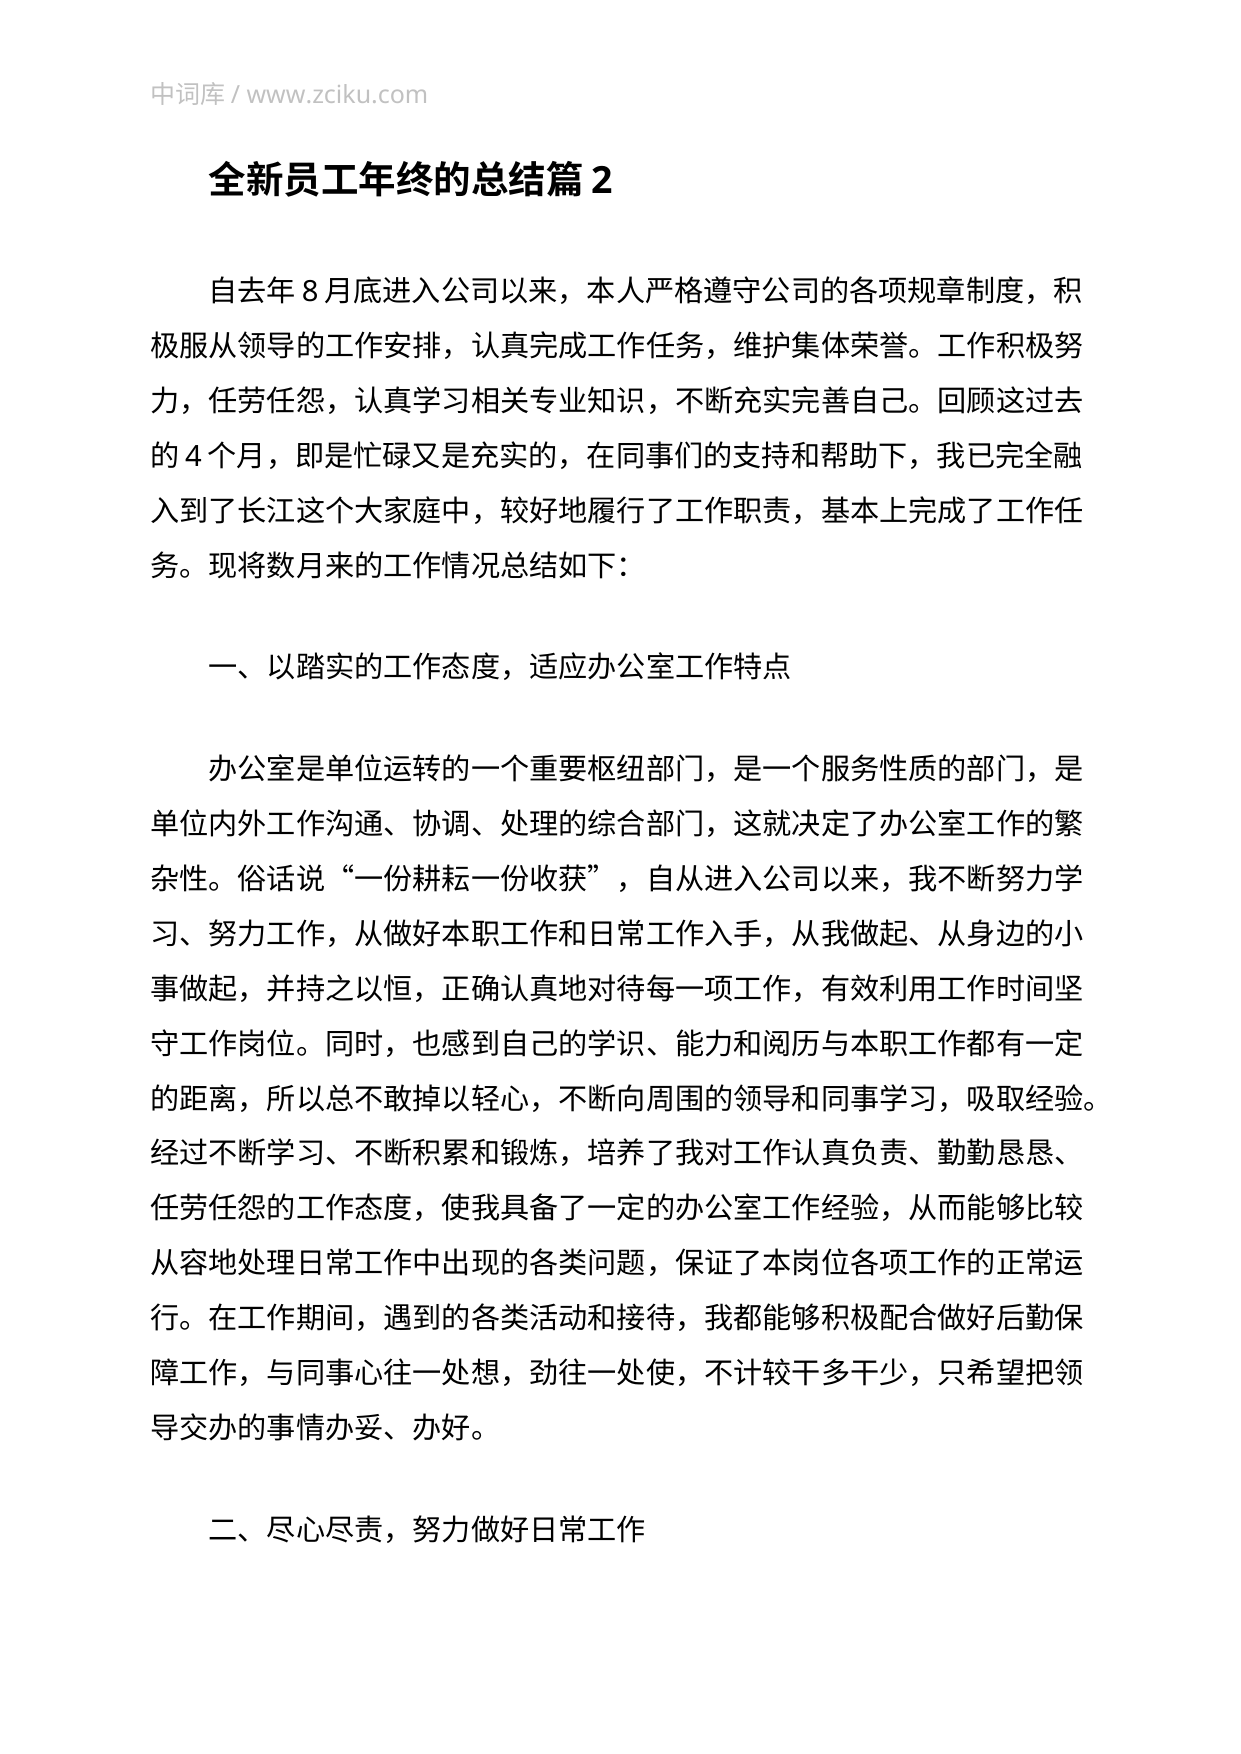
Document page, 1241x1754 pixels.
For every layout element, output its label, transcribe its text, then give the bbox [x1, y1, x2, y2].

text 办公室是单位运转的一个重要枢纽部门，是一个服务性质的部门，是单位内外工作沟通、协调、处理的综合部门，这就决定了办公室工作的繁杂性。俗话说“一份耕耘一份收获”，自从进入公司以来，我不断努力学习、努力工作，从做好本职工作和日常工作入手，从我做起、从身边的小事做起，并持之以恒，正确认真地对待每一项工作，有效利用工作时间坚守工作岗位。同时，也感到自己的学识、能力和阅历与本职工作都有一定的距离，所以总不敢掉以轻心，不断向周围的领导和同事学习，吸取经验。经过不断学习、不断积累和锻炼，培养了我对工作认真负责、勤勤恳恳、任劳任怨的工作态度，使我具备了一定的办公室工作经验，从而能够比较从容地处理日常工作中出现的各类问题，保证了本岗位各项工作的正常运行。在工作期间，遇到的各类活动和接待，我都能够积极配合做好后勤保障工作，与同事心往一处想，劲往一处使，不计较干多干少，只希望把领导交办的事情办妥、办好。 [150, 746, 1090, 1447]
text 一、以踏实的工作态度，适应办公室工作特点 [150, 644, 1090, 686]
text 二、尽心尽责，努力做好日常工作 [150, 1506, 1090, 1549]
text 自去年8月底进入公司以来，本人严格遵守公司的各项规章制度，积极服从领导的工作安排，认真完成工作任务，维护集体荣誉。工作积极努力，任劳任怨，认真学习相关专业知识，不断充实完善自己。回顾这过去的4个月，即是忙碌又是充实的，在同事们的支持和帮助下，我已完全融入到了长江这个大家庭中，较好地履行了工作职责，基本上完成了工作任务。现将数月来的工作情况总结如下： [150, 268, 1090, 584]
text 全新员工年终的总结篇2 [150, 150, 1090, 204]
